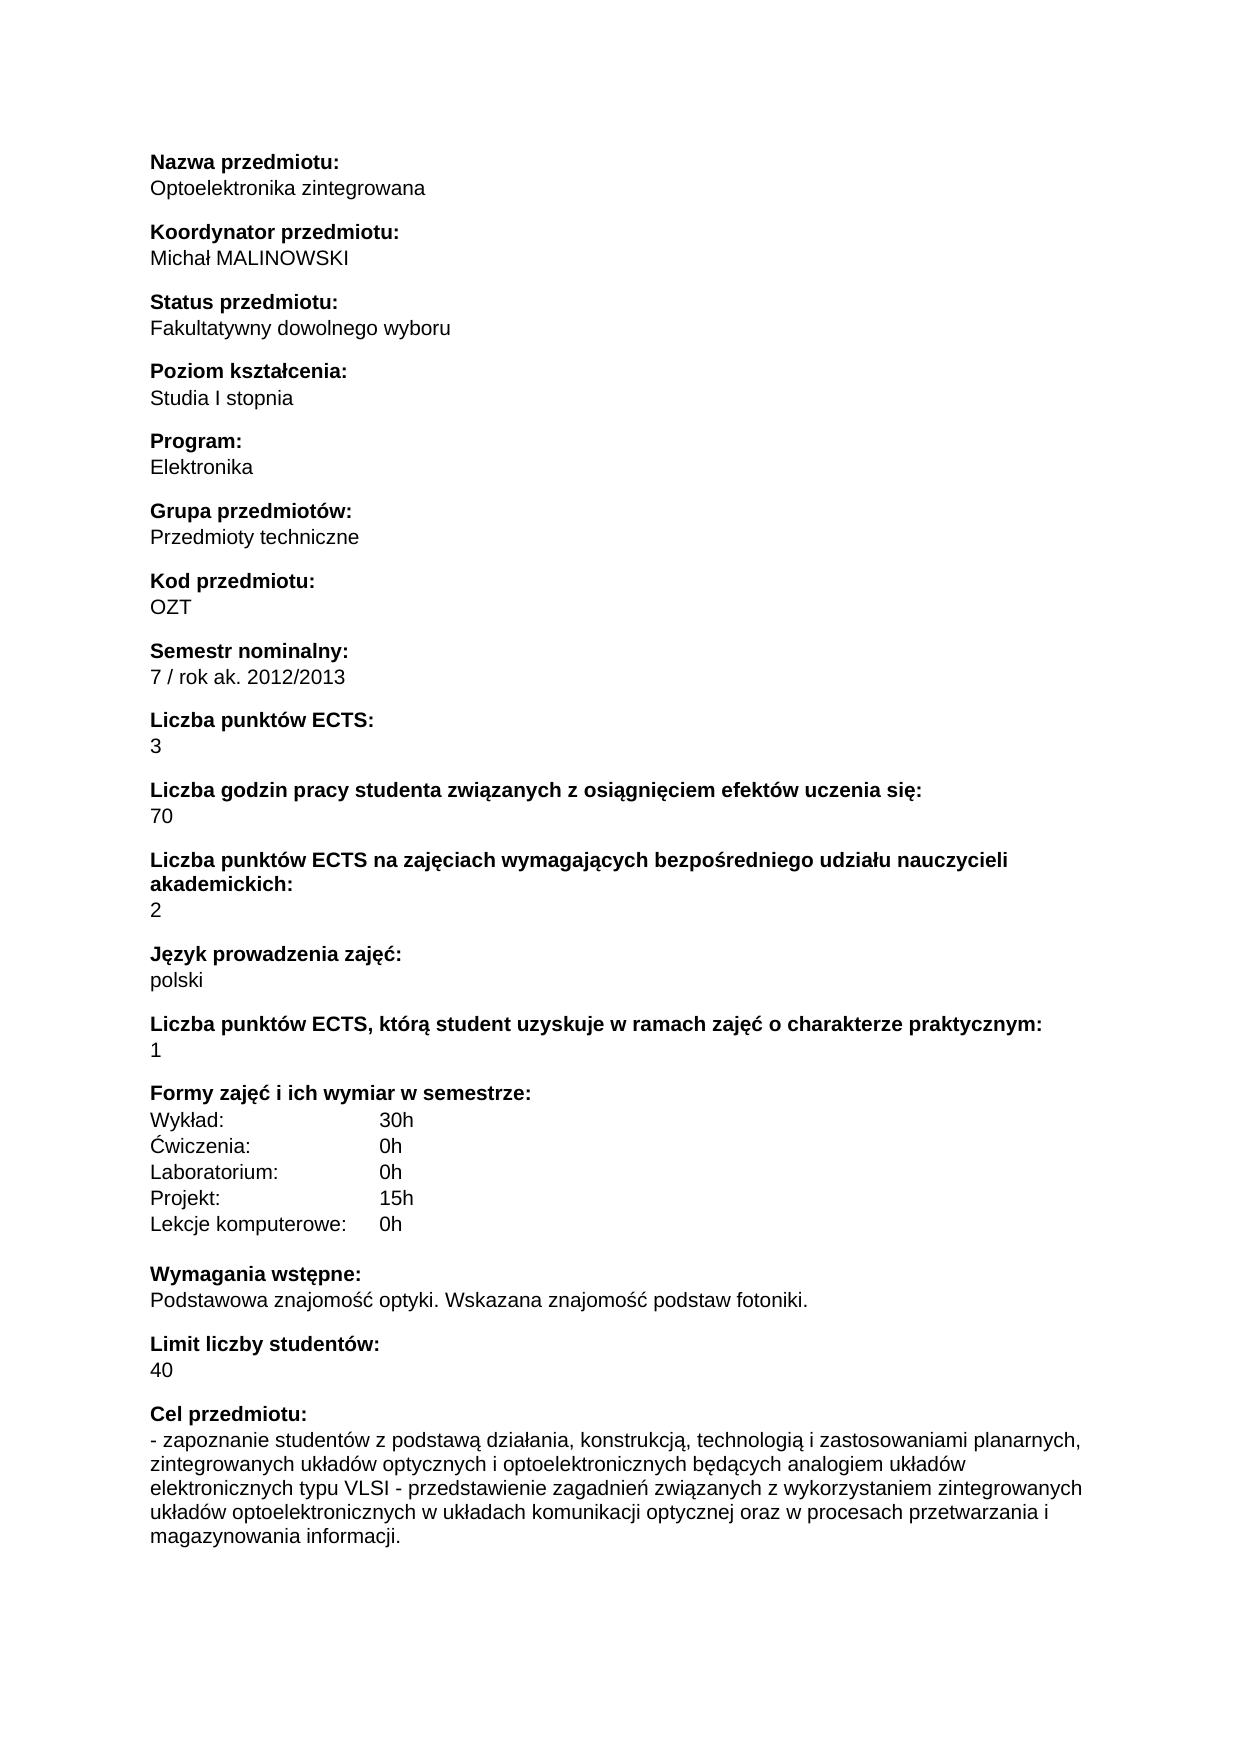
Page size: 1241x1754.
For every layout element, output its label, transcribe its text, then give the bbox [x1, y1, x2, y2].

text Poziom kształcenia: [150, 359, 1090, 383]
table_cell Lekcje komputerowe: [140, 1212, 367, 1236]
text Studia I stopnia [150, 385, 1090, 409]
text Michał MALINOWSKI [150, 246, 1090, 270]
text Przedmioty techniczne [150, 525, 1090, 549]
text 40 [150, 1358, 1090, 1382]
text Liczba punktów ECTS na zajęciach wymagających bezpośredniego udziału nauczycieli akademickich: [150, 848, 1090, 896]
text Limit liczby studentów: [150, 1332, 1090, 1356]
table_cell 0h [369, 1210, 597, 1236]
text Status przedmiotu: [150, 289, 1090, 313]
text Formy zajęć i ich wymiar w semestrze: [150, 1081, 1090, 1105]
table_cell Ćwiczenia: [140, 1134, 367, 1158]
text Semestr nominalny: [150, 638, 1090, 662]
text 70 [150, 804, 1090, 828]
text Liczba punktów ECTS: [150, 708, 1090, 732]
text Liczba godzin pracy studenta związanych z osiągnięciem efektów uczenia się: [150, 778, 1090, 802]
table_cell Laboratorium: [140, 1160, 367, 1184]
table_cell Projekt: [140, 1186, 367, 1210]
text 2 [150, 898, 1090, 922]
text Nazwa przedmiotu: [150, 150, 1090, 174]
text Program: [150, 429, 1090, 453]
text Grupa przedmiotów: [150, 499, 1090, 523]
text Podstawowa znajomość optyki. Wskazana znajomość podstaw fotoniki. [150, 1288, 1090, 1312]
table_cell 15h [369, 1184, 597, 1210]
text Liczba punktów ECTS, którą student uzyskuje w ramach zajęć o charakterze praktycznym: [150, 1011, 1090, 1035]
text 1 [150, 1037, 1090, 1061]
text Kod przedmiotu: [150, 569, 1090, 593]
text 7 / rok ak. 2012/2013 [150, 664, 1090, 688]
table_header 30h [369, 1108, 597, 1132]
text Fakultatywny dowolnego wyboru [150, 316, 1090, 339]
text Elektronika [150, 455, 1090, 479]
text 3 [150, 734, 1090, 758]
text polski [150, 968, 1090, 992]
text Wymagania wstępne: [150, 1262, 1090, 1286]
text - zapoznanie studentów z podstawą działania, konstrukcją, technologią i zastosowaniami planarnych, zintegrowanych układów optycznych i optoelektronicznych będących analogiem układów elektronicznych typu VLSI - przedstawienie zagadnień związanych z wykorzystaniem zintegrowanych układów optoelektronicznych w układach komunikacji optycznej oraz w procesach przetwarzania i magazynowania informacji. [150, 1428, 1090, 1547]
table_cell 0h [369, 1132, 597, 1158]
text Koordynator przedmiotu: [150, 220, 1090, 244]
text Optoelektronika zintegrowana [150, 176, 1090, 200]
table_header Wykład: [140, 1108, 367, 1132]
text Język prowadzenia zajęć: [150, 942, 1090, 966]
table_cell 0h [369, 1158, 597, 1184]
text OZT [150, 595, 1090, 619]
text Cel przedmiotu: [150, 1402, 1090, 1426]
